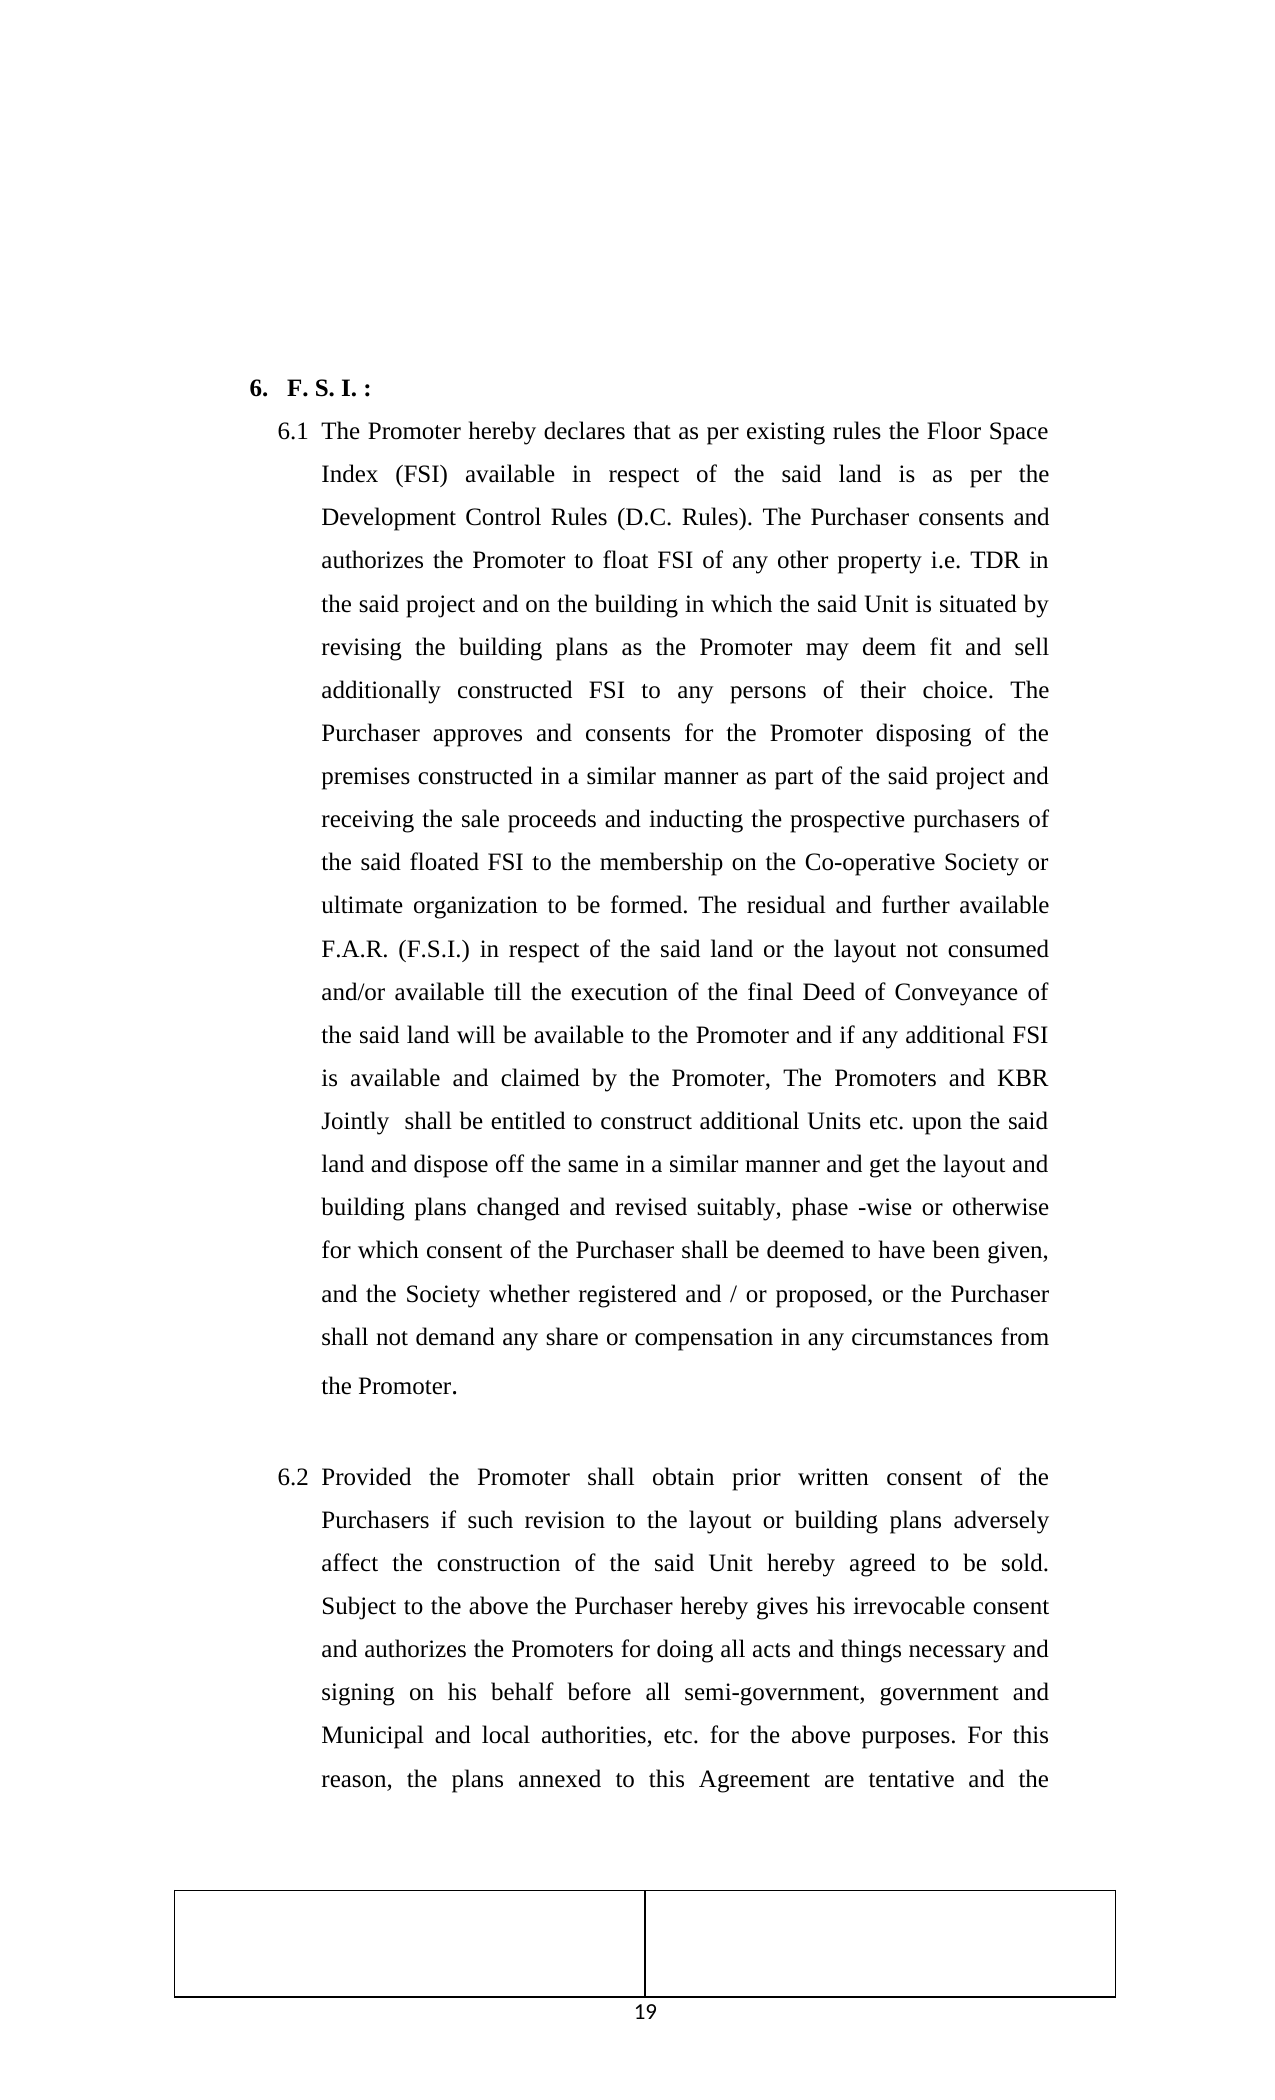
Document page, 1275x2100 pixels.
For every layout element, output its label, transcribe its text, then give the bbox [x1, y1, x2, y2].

list F. S. I. : [249, 373, 1050, 402]
list The Promoter hereby declares that as per existing rules the Floor Space Index (FSI) available in respect of the said land is as per the Development Control Rules (D.C. Rules). The Purchaser consents and authorizes the Promoter to float FSI of any other property i.e. TDR in the said project and on the building in which the said Unit is situated by revising the building plans as the Promoter may deem fit and sell additionally constructed FSI to any persons of their choice. The Purchaser approves and consents for the Promoter disposing of the premises constructed in a similar manner as part of the said project and receiving the sale proceeds and inducting the prospective purchasers of the said floated FSI to the membership on the Co-operative Society or ultimate organization to be formed. The residual and further available F.A.R. (F.S.I.) in respect of the said land or the layout not consumed and/or available till the execution of the final Deed of Conveyance of the said land will be available to the Promoter and if any additional FSI is available and claimed by the Promoter, The Promoters and KBR Jointly shall be entitled to construct additional Units etc. upon the said land and dispose off the same in a similar manner and get the layout and building plans changed and revised suitably, phase -wise or otherwise for which consent of the Purchaser shall be deemed to have been given, and the Society whether registered and / or proposed, or the Purchaser shall not demand any share or compensation in any circumstances from the Promoter. [277, 416, 1050, 1402]
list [277, 1462, 1050, 1792]
